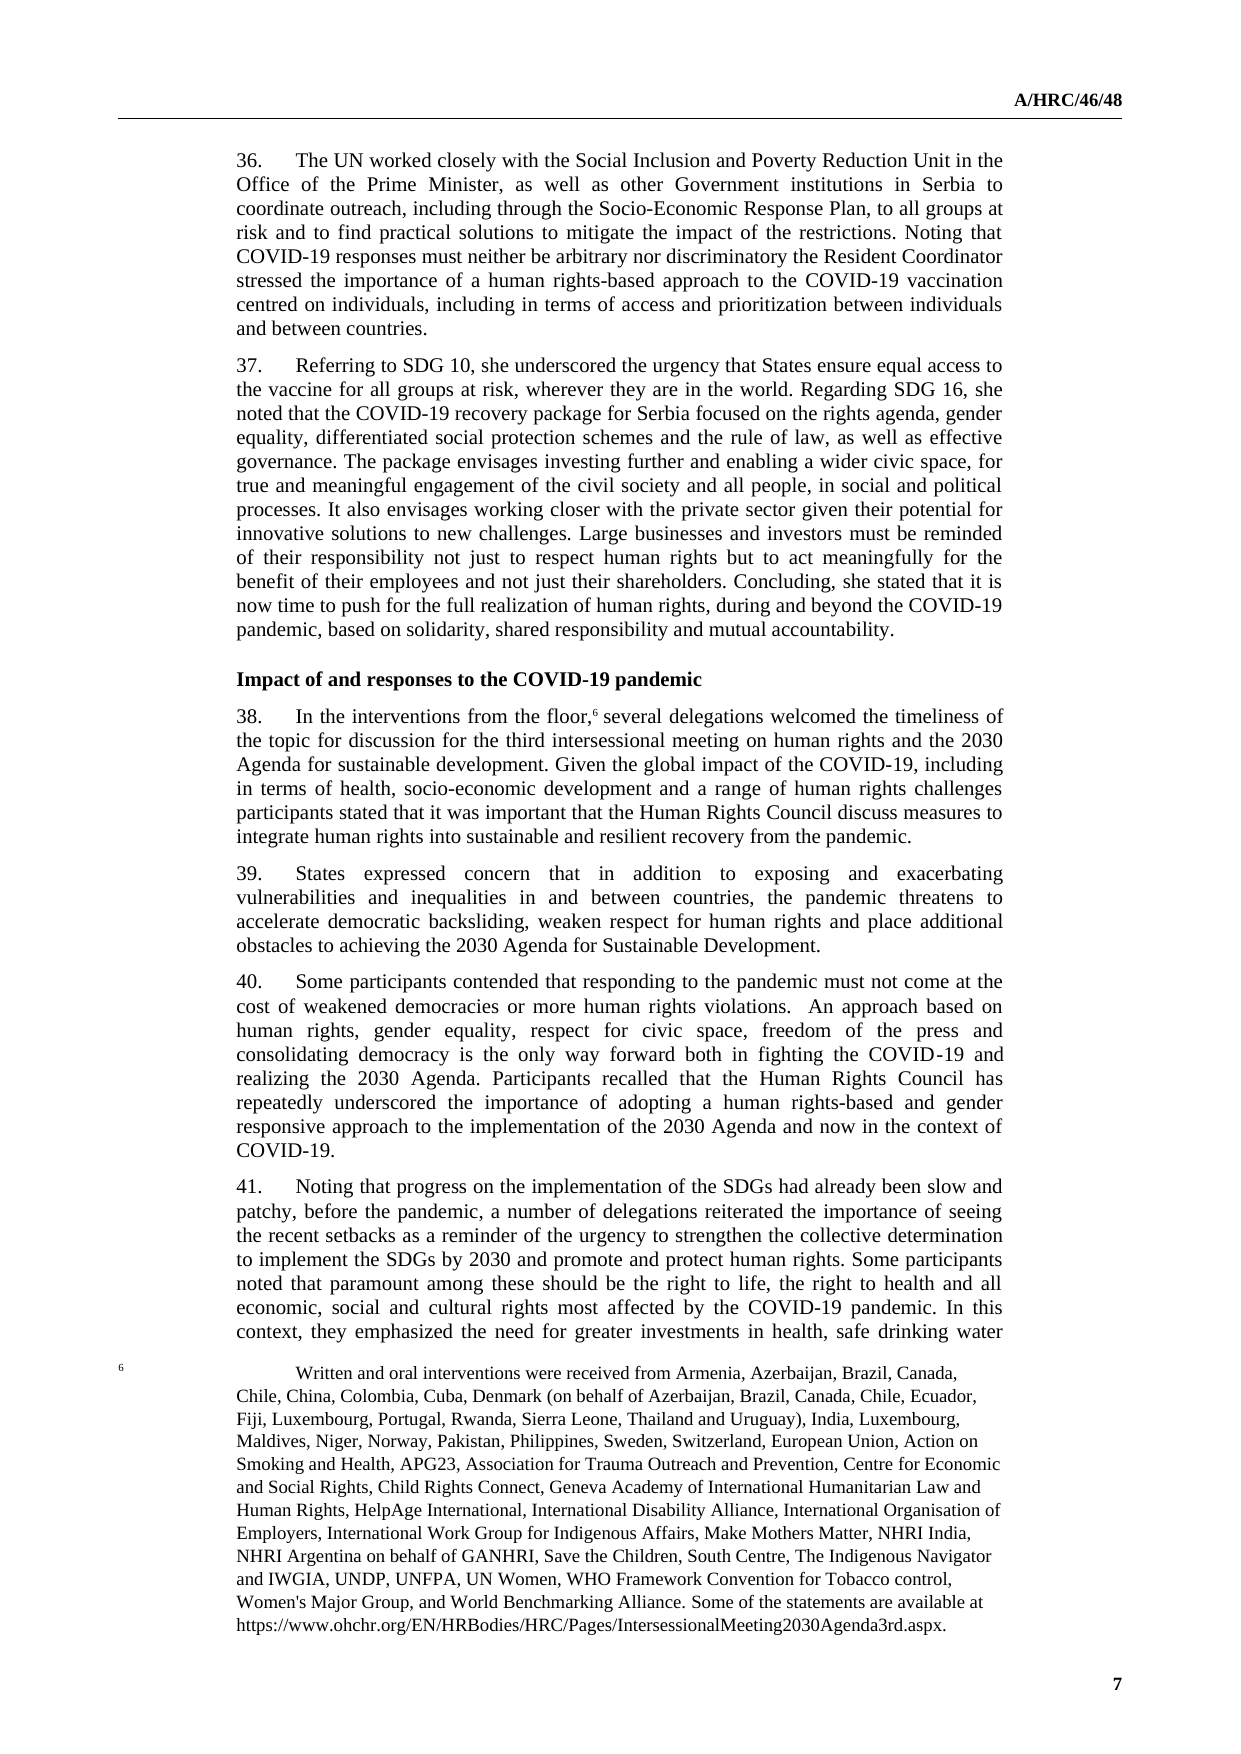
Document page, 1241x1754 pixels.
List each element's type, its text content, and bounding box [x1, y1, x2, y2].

list Referring to SDG 10, she underscored the urgency that States ensure equal access to the vaccine for all groups at risk, wherever they are in the world. Regarding SDG 16, she noted that the COVID-19 recovery package for Serbia focused on the rights agenda, gender equality, differentiated social protection schemes and the rule of law, as well as effective governance. The package envisages investing further and enabling a wider civic space, for true and meaningful engagement of the civil society and all people, in social and political processes. It also envisages working closer with the private sector given their potential for innovative solutions to new challenges. Large businesses and investors must be reminded of their responsibility not just to respect human rights but to act meaningfully for the benefit of their employees and not just their shareholders. Concluding, she stated that it is now time to push for the full realization of human rights, during and beyond the COVID-19 pandemic, based on solidarity, shared responsibility and mutual accountability. [236, 353, 1004, 641]
list In the interventions from the floor, several delegations welcomed the timeliness of the topic for discussion for the third intersessional meeting on human rights and the 2030 Agenda for sustainable development. Given the global impact of the COVID-19, including in terms of health, socio-economic development and a range of human rights challenges participants stated that it was important that the Human Rights Council discuss measures to integrate human rights into sustainable and resilient recovery from the pandemic. [236, 704, 1004, 848]
list The UN worked closely with the Social Inclusion and Poverty Reduction Unit in the Office of the Prime Minister, as well as other Government institutions in Serbia to coordinate outreach, including through the Socio-Economic Response Plan, to all groups at risk and to find practical solutions to mitigate the impact of the restrictions. Noting that COVID-19 responses must neither be arbitrary nor discriminatory the Resident Coordinator stressed the importance of a human rights-based approach to the COVID-19 vaccination centred on individuals, including in terms of access and prioritization between individuals and between countries. [236, 148, 1004, 340]
text Impact of and responses to the COVID-19 pandemic [118, 666, 1004, 691]
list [236, 1174, 1004, 1343]
list Some participants contended that responding to the pandemic must not come at the cost of weakened democracies or more human rights violations. An approach based on human rights, gender equality, respect for civic space, freedom of the press and consolidating democracy is the only way forward both in fighting the COVID-19 and realizing the 2030 Agenda. Participants recalled that the Human Rights Council has repeatedly underscored the importance of adopting a human rights-based and gender responsive approach to the implementation of the 2030 Agenda and now in the context of COVID-19. [236, 969, 1004, 1162]
list States expressed concern that in addition to exposing and exacerbating vulnerabilities and inequalities in and between countries, the pandemic threatens to accelerate democratic backsliding, weaken respect for human rights and place additional obstacles to achieving the 2030 Agenda for Sustainable Development. [236, 861, 1004, 957]
